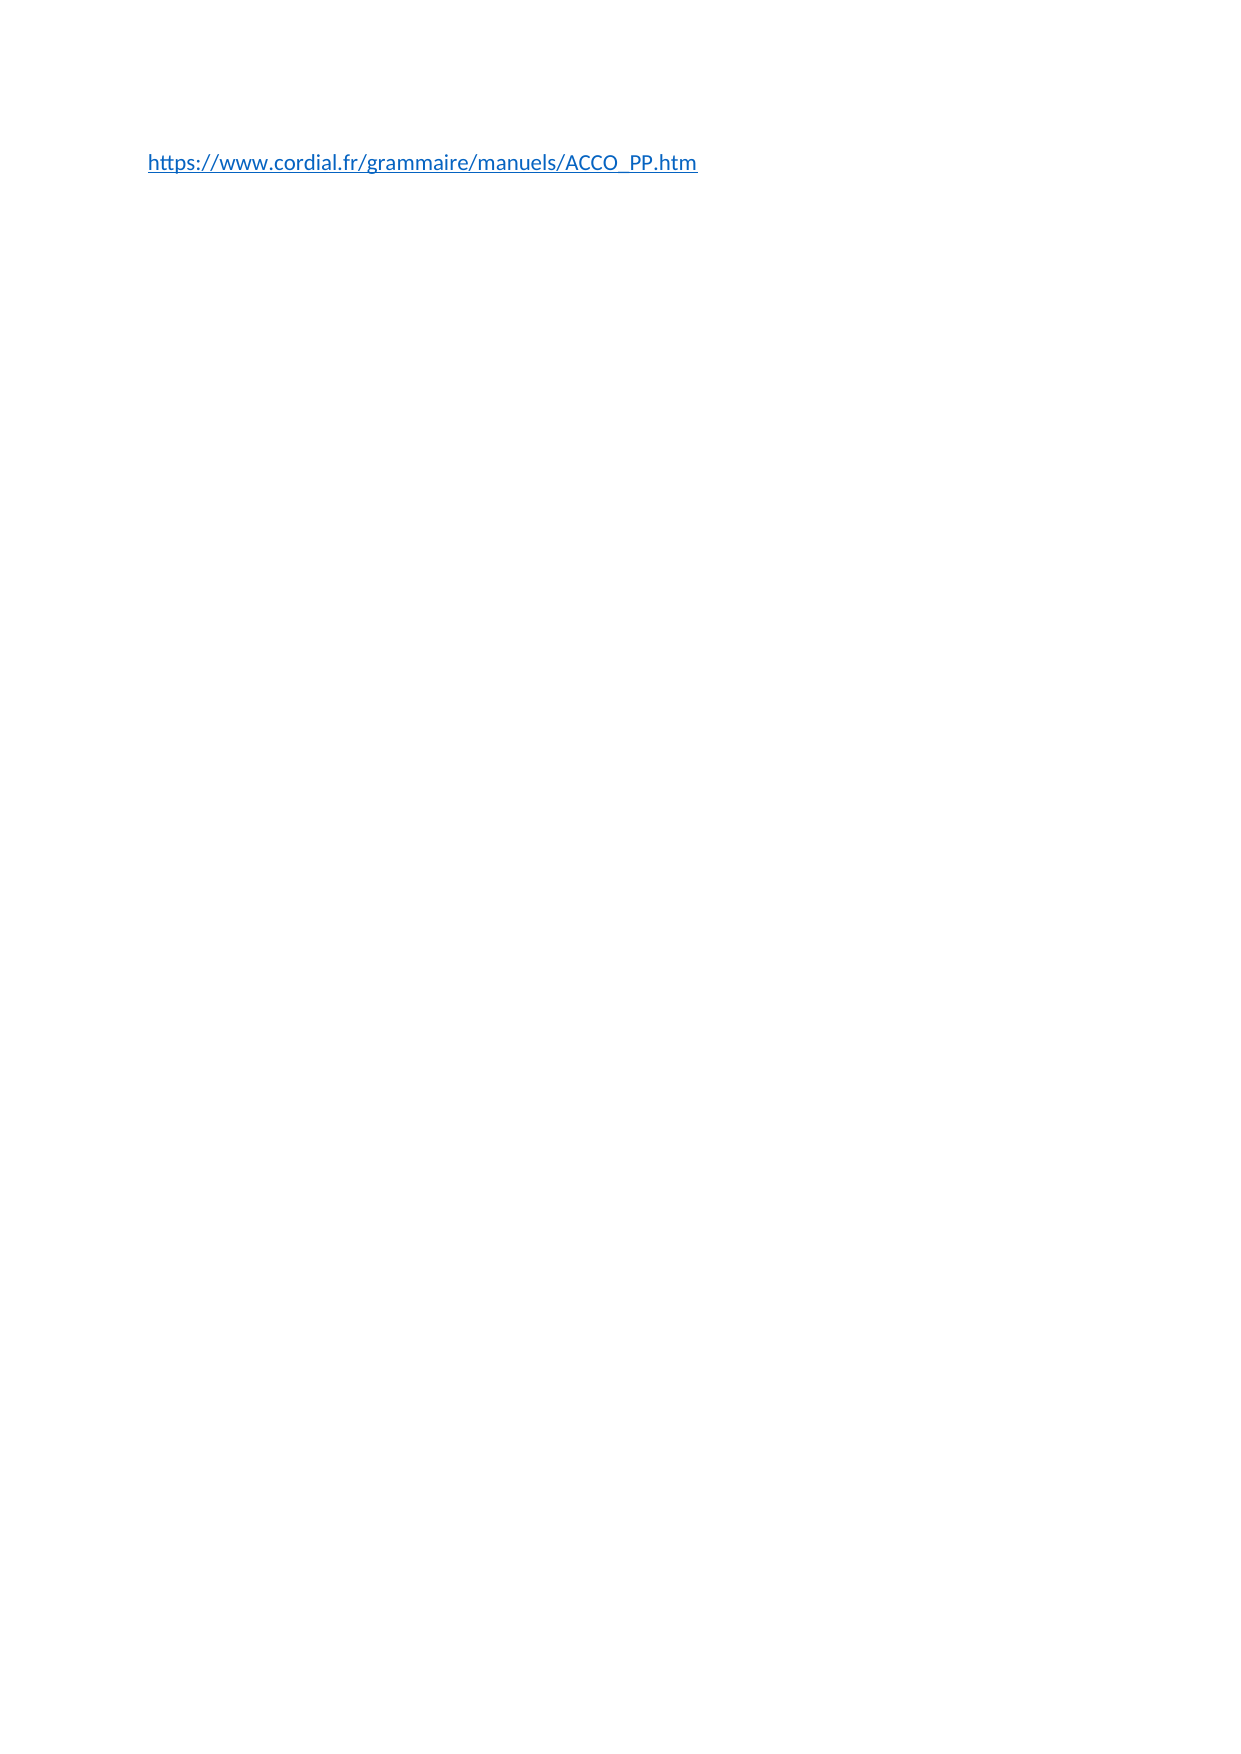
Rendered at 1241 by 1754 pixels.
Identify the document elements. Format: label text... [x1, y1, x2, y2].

text https://www.cordial.fr/grammaire/manuels/ACCO_PP.htm [148, 148, 1093, 176]
